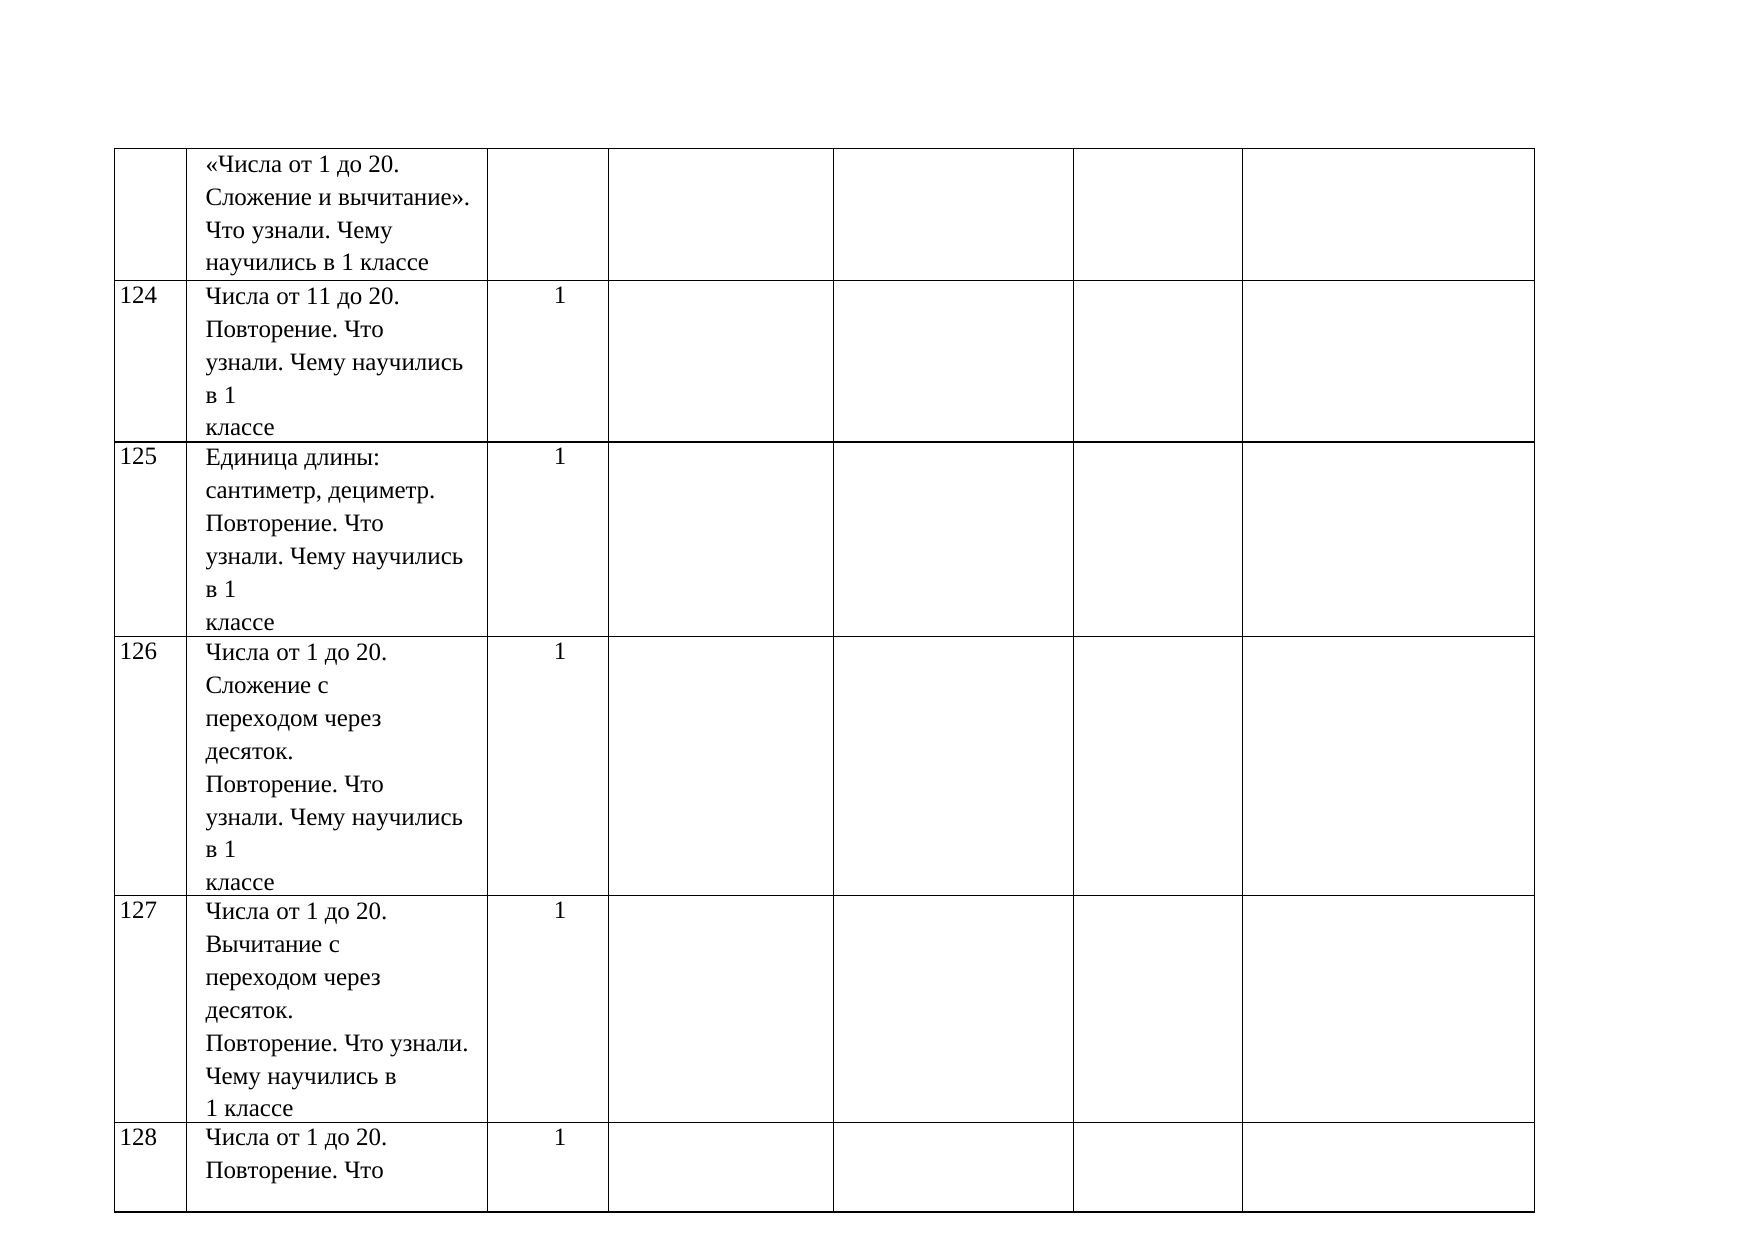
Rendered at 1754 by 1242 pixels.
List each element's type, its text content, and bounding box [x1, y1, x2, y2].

table_cell Числа от 1 до 20. Сложение с переходом через десяток. Повторение. Что узнали. Чему научились в 1 классе [187, 637, 487, 895]
table_cell Числа от 1 до 20. Вычитание с переходом через десяток. Повторение. Что узнали. Чему научились в 1 классе [187, 896, 487, 1122]
table_cell [609, 637, 833, 895]
table_cell [609, 281, 833, 441]
table_header [115, 149, 186, 280]
table_cell 1 [488, 637, 608, 895]
table_cell [834, 443, 1073, 636]
table_cell [609, 896, 833, 1122]
table_cell [609, 443, 833, 636]
table_header [834, 149, 1073, 280]
table_cell [1243, 443, 1534, 636]
table_cell 126 [115, 637, 186, 895]
table_cell [1243, 896, 1534, 1122]
table_cell 127 [115, 896, 186, 1122]
table_cell 1 [488, 896, 608, 1122]
table_cell 1 [488, 281, 608, 441]
table_cell Единица длины: сантиметр, дециметр. Повторение. Что узнали. Чему научились в 1 классе [187, 443, 487, 636]
table_cell 125 [115, 443, 186, 636]
table_header [488, 149, 608, 280]
table_header [1074, 149, 1242, 280]
table_cell [834, 896, 1073, 1122]
table_cell 124 [115, 281, 186, 441]
table_cell [1074, 1123, 1242, 1211]
table_cell [834, 281, 1073, 441]
table_cell [1243, 1123, 1534, 1211]
table_cell [1243, 281, 1534, 441]
table_header [609, 149, 833, 280]
table_cell 1 [488, 443, 608, 636]
table_cell [609, 1123, 833, 1211]
table_header «Числа от 1 до 20. Сложение и вычитание». Что узнали. Чему научились в 1 классе [187, 149, 487, 280]
table_cell 128 [115, 1123, 186, 1211]
table_cell [1074, 637, 1242, 895]
table_cell [1074, 281, 1242, 441]
table_cell Числа от 11 до 20. Повторение. Что узнали. Чему научились в 1 классе [187, 281, 487, 441]
table_cell [834, 637, 1073, 895]
table_cell [1243, 637, 1534, 895]
table_cell [1074, 896, 1242, 1122]
table_cell [834, 1123, 1073, 1211]
table_header [1243, 149, 1534, 280]
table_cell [187, 1123, 487, 1211]
table_cell [1074, 443, 1242, 636]
table_cell 1 [488, 1123, 608, 1211]
